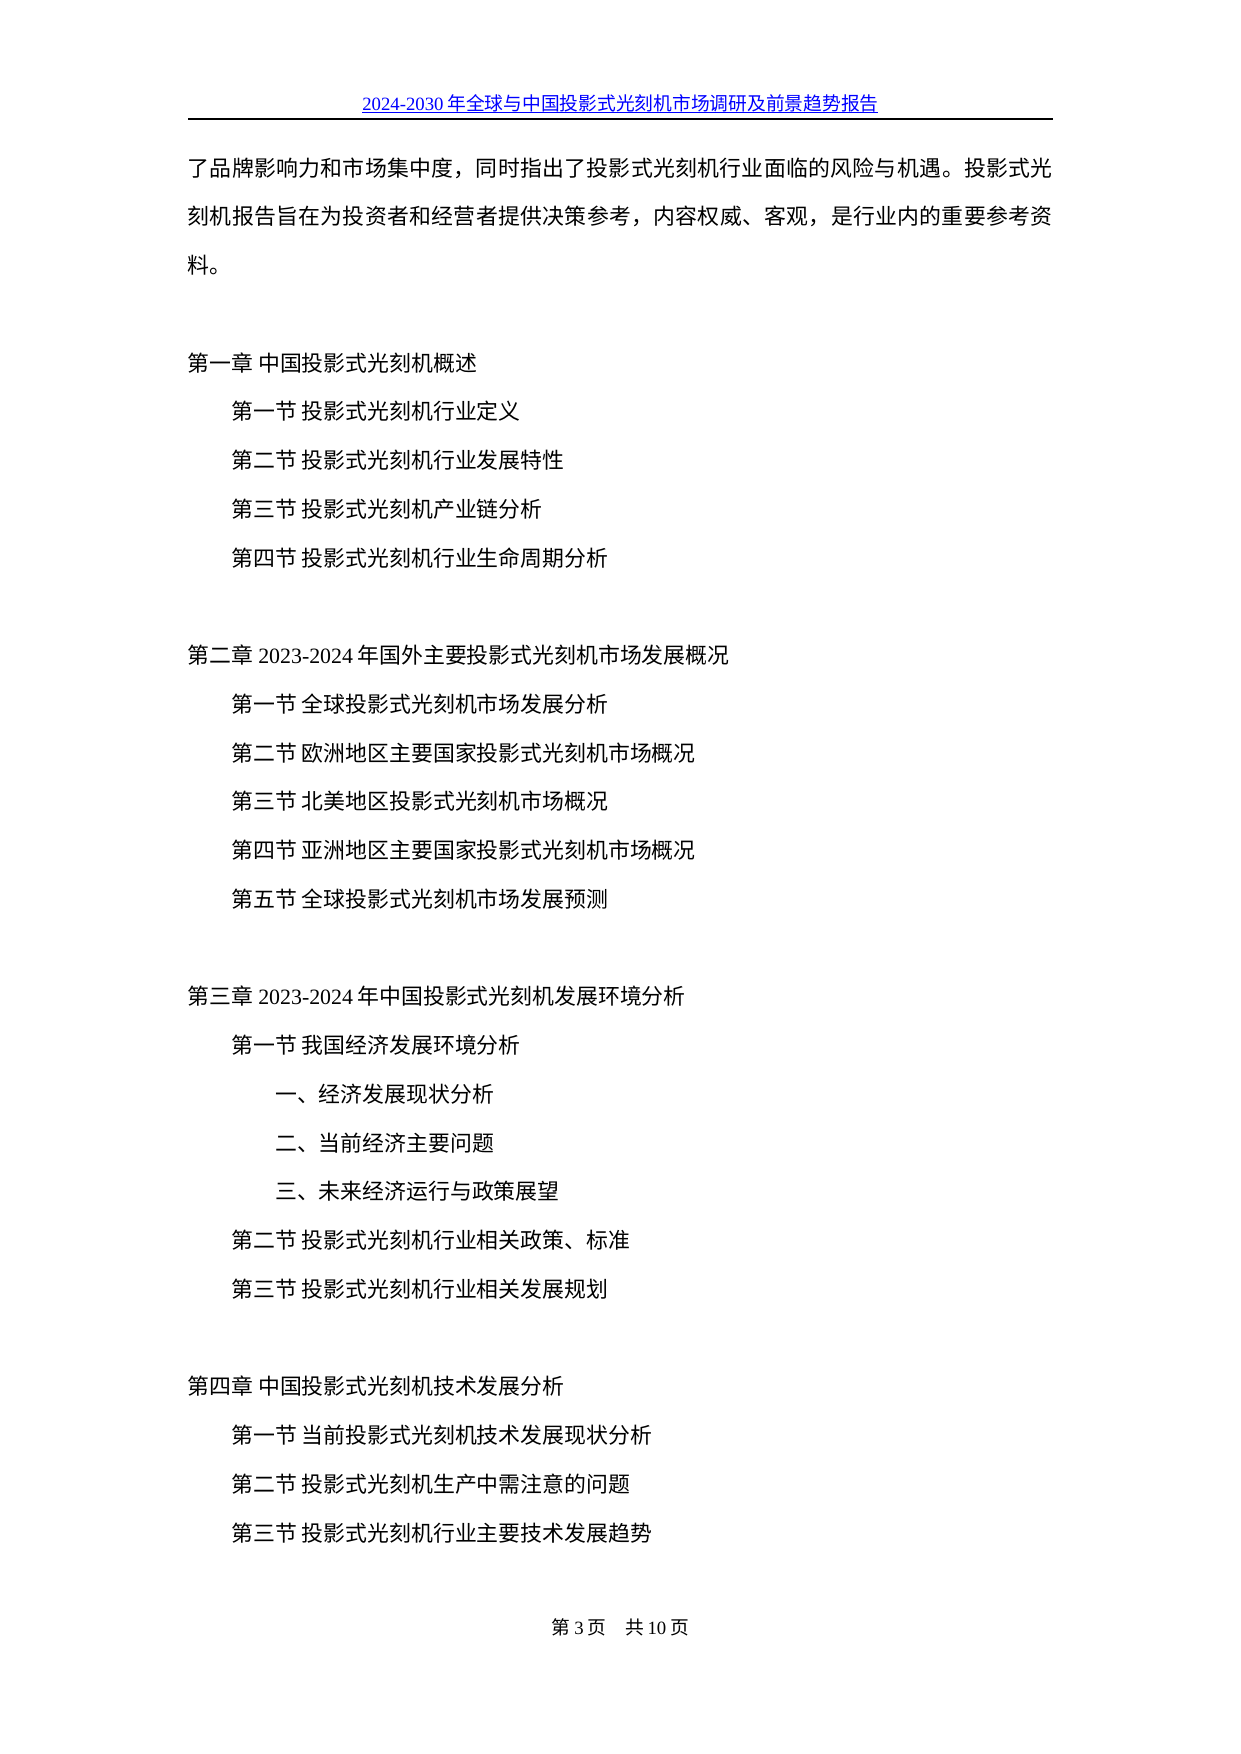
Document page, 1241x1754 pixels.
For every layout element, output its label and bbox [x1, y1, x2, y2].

text [187, 150, 1053, 1548]
